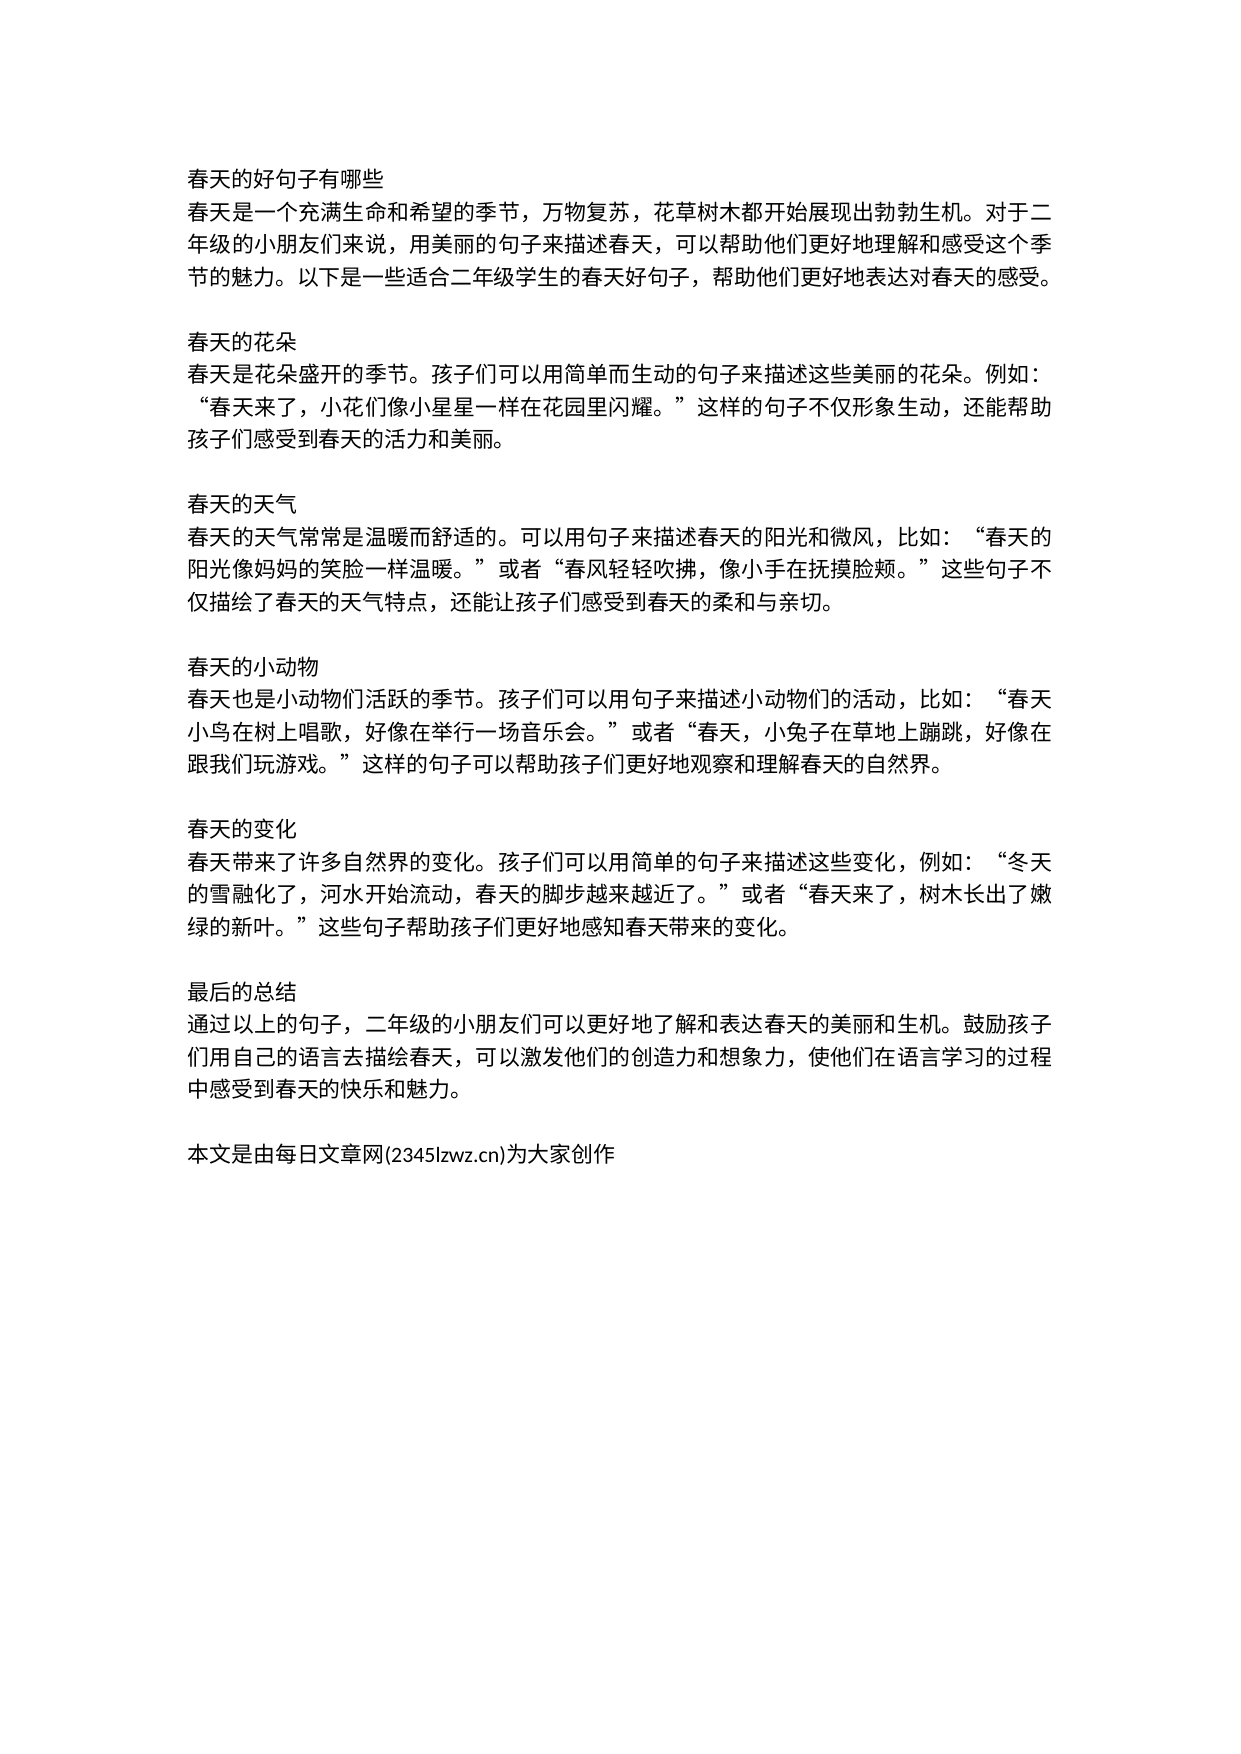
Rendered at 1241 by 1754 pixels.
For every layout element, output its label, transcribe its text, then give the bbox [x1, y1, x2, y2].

text 春天的小动物 [187, 649, 1053, 682]
text 最后的总结 [187, 974, 1053, 1007]
text 春天带来了许多自然界的变化。孩子们可以用简单的句子来描述这些变化，例如：“冬天的雪融化了，河水开始流动，春天的脚步越来越近了。”或者“春天来了，树木长出了嫩绿的新叶。”这些句子帮助孩子们更好地感知春天带来的变化。 [187, 844, 1053, 942]
text 春天的花朵 [187, 324, 1053, 357]
text 春天的变化 [187, 812, 1053, 844]
text 春天的天气常常是温暖而舒适的。可以用句子来描述春天的阳光和微风，比如：“春天的阳光像妈妈的笑脸一样温暖。”或者“春风轻轻吹拂，像小手在抚摸脸颊。”这些句子不仅描绘了春天的天气特点，还能让孩子们感受到春天的柔和与亲切。 [187, 519, 1053, 617]
text 春天的好句子有哪些 [187, 162, 1053, 194]
text 通过以上的句子，二年级的小朋友们可以更好地了解和表达春天的美丽和生机。鼓励孩子们用自己的语言去描绘春天，可以激发他们的创造力和想象力，使他们在语言学习的过程中感受到春天的快乐和魅力。 [187, 1007, 1053, 1104]
text 春天是花朵盛开的季节。孩子们可以用简单而生动的句子来描述这些美丽的花朵。例如：“春天来了，小花们像小星星一样在花园里闪耀。”这样的句子不仅形象生动，还能帮助孩子们感受到春天的活力和美丽。 [187, 357, 1053, 454]
text 本文是由每日文章网(2345lzwz.cn)为大家创作 [187, 1137, 1053, 1169]
text 春天的天气 [187, 487, 1053, 519]
text 春天也是小动物们活跃的季节。孩子们可以用句子来描述小动物们的活动，比如：“春天，小鸟在树上唱歌，好像在举行一场音乐会。”或者“春天，小兔子在草地上蹦跳，好像在跟我们玩游戏。”这样的句子可以帮助孩子们更好地观察和理解春天的自然界。 [187, 682, 1053, 779]
text 春天是一个充满生命和希望的季节，万物复苏，花草树木都开始展现出勃勃生机。对于二年级的小朋友们来说，用美丽的句子来描述春天，可以帮助他们更好地理解和感受这个季节的魅力。以下是一些适合二年级学生的春天好句子，帮助他们更好地表达对春天的感受。 [187, 194, 1053, 292]
